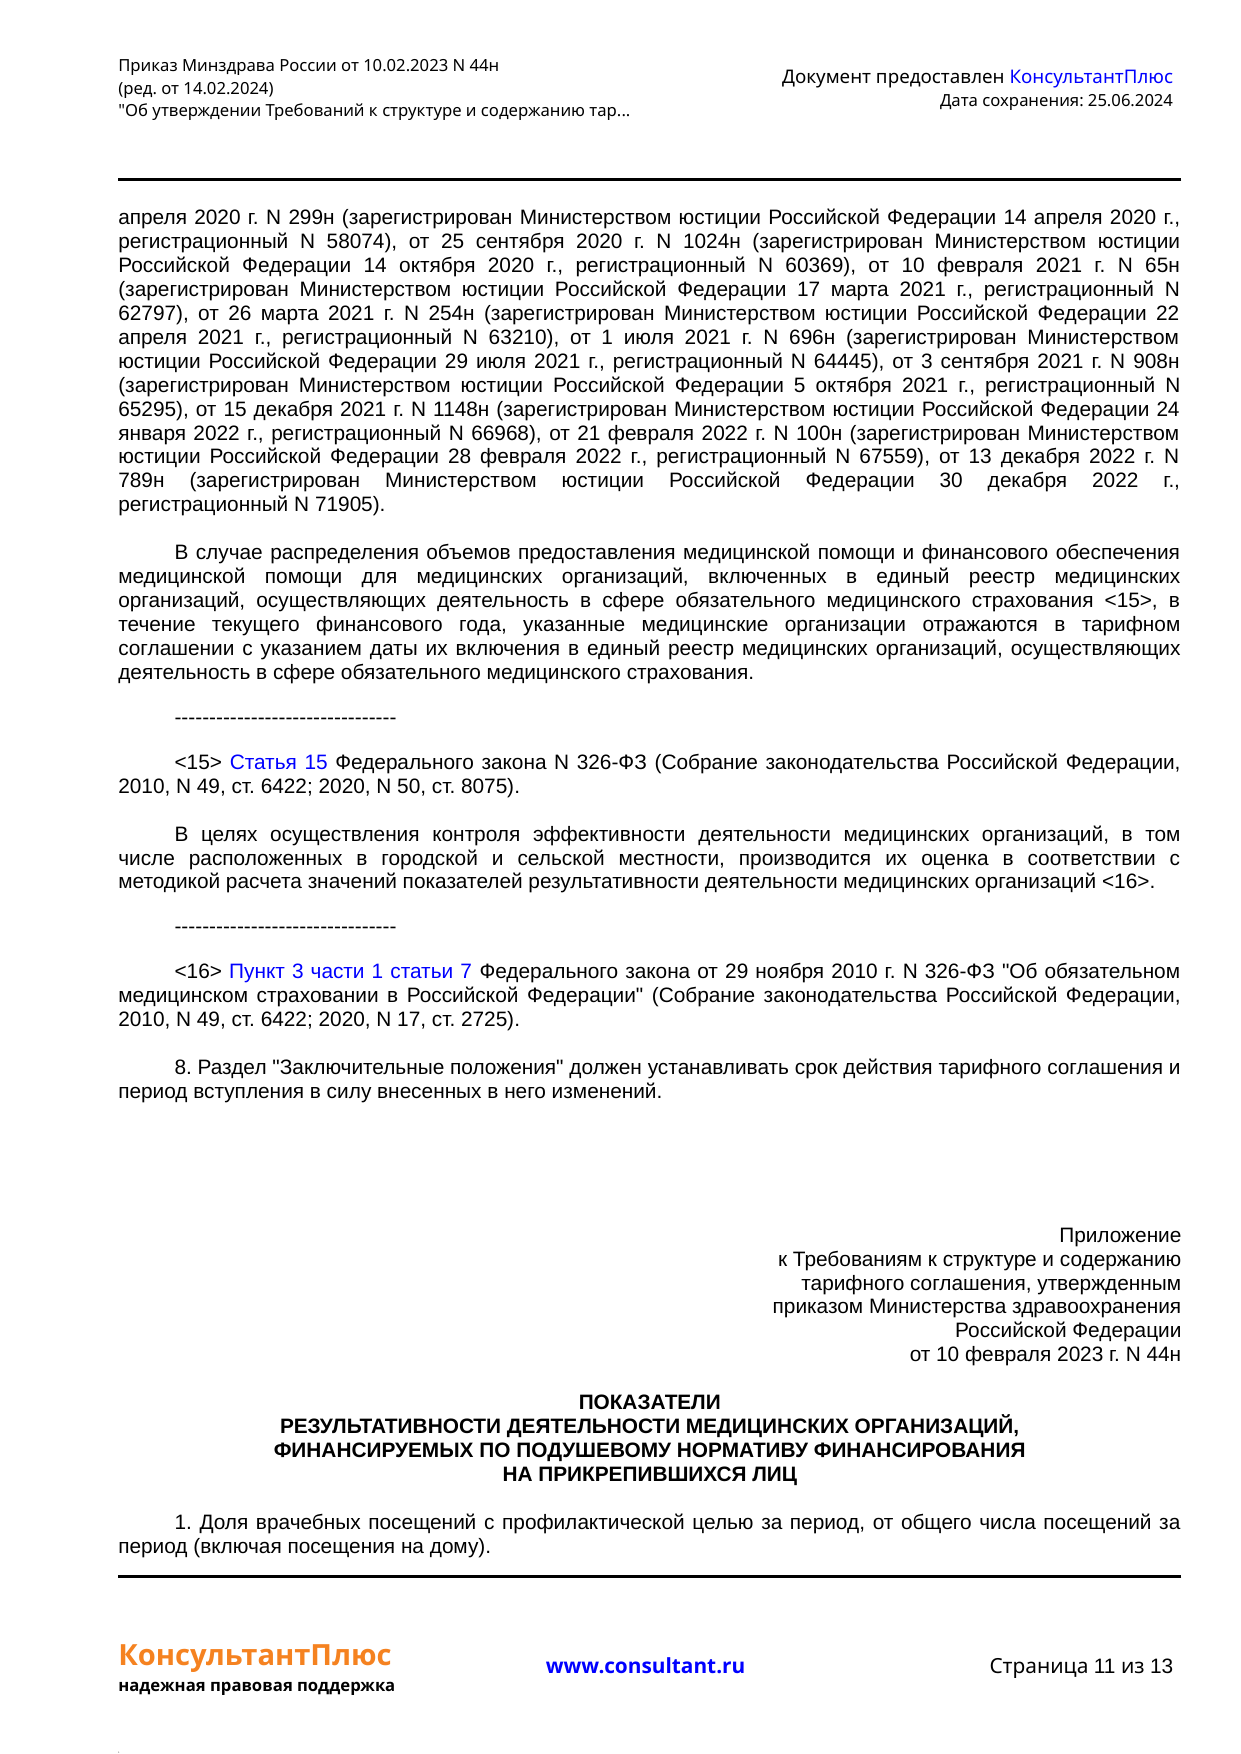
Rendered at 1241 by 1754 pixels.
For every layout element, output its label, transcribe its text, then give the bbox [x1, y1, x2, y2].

text В случае распределения объемов предоставления медицинской помощи и финансового обеспечения медицинской помощи для медицинских организаций, включенных в единый реестр медицинских организаций, осуществляющих деятельность в сфере обязательного медицинского страхования <15>, в течение текущего финансового года, указанные медицинские организации отражаются в тарифном соглашении с указанием даты их включения в единый реестр медицинских организаций, осуществляющих деятельность в сфере обязательного медицинского страхования. [118, 540, 1181, 684]
text -------------------------------- [118, 705, 1181, 729]
text приказом Министерства здравоохранения [118, 1294, 1181, 1318]
title ПОКАЗАТЕЛИ [118, 1390, 1181, 1414]
text Приложение [118, 1222, 1181, 1246]
text 1. Доля врачебных посещений с профилактической целью за период, от общего числа посещений за период (включая посещения на дому). [118, 1510, 1181, 1558]
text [118, 205, 1181, 516]
text -------------------------------- [118, 914, 1181, 938]
title РЕЗУЛЬТАТИВНОСТИ ДЕЯТЕЛЬНОСТИ МЕДИЦИНСКИХ ОРГАНИЗАЦИЙ, [118, 1414, 1181, 1438]
title НА ПРИКРЕПИВШИХСЯ ЛИЦ [118, 1462, 1181, 1486]
text <15> Статья 15 Федерального закона N 326-ФЗ (Собрание законодательства Российской Федерации, 2010, N 49, ст. 6422; 2020, N 50, ст. 8075). [118, 749, 1181, 797]
text В целях осуществления контроля эффективности деятельности медицинских организаций, в том числе расположенных в городской и сельской местности, производится их оценка в соответствии с методикой расчета значений показателей результативности деятельности медицинских организаций <16>. [118, 821, 1181, 893]
text 8. Раздел "Заключительные положения" должен устанавливать срок действия тарифного соглашения и период вступления в силу внесенных в него изменений. [118, 1055, 1181, 1103]
text от 10 февраля 2023 г. N 44н [118, 1342, 1181, 1366]
text тарифного соглашения, утвержденным [118, 1270, 1181, 1294]
text Российской Федерации [118, 1318, 1181, 1342]
title ФИНАНСИРУЕМЫХ ПО ПОДУШЕВОМУ НОРМАТИВУ ФИНАНСИРОВАНИЯ [118, 1438, 1181, 1462]
text <16> Пункт 3 части 1 статьи 7 Федерального закона от 29 ноября 2010 г. N 326-ФЗ "Об обязательном медицинском страховании в Российской Федерации" (Собрание законодательства Российской Федерации, 2010, N 49, ст. 6422; 2020, N 17, ст. 2725). [118, 959, 1181, 1031]
text к Требованиям к структуре и содержанию [118, 1246, 1181, 1270]
